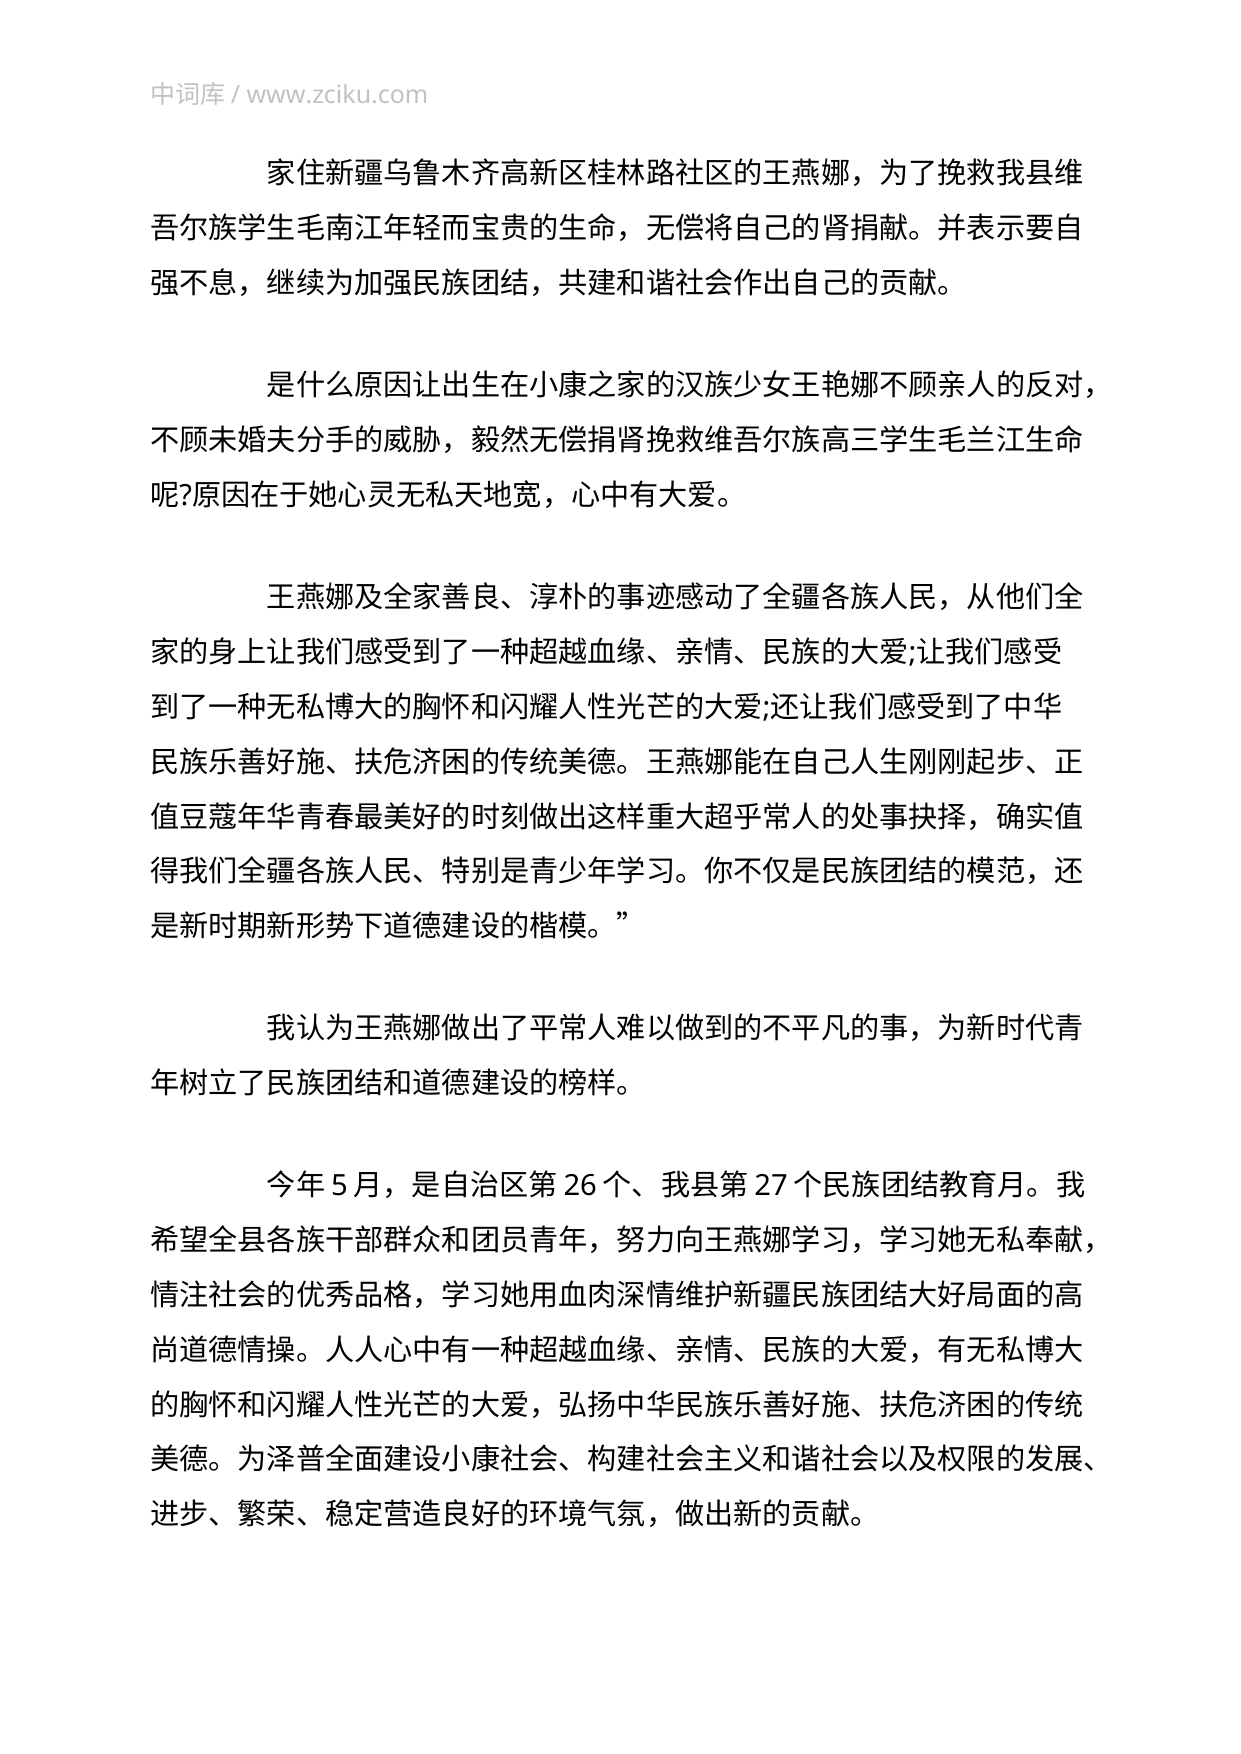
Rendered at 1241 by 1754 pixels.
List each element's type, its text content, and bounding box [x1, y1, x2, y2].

text 今年5月，是自治区第26个、我县第27个民族团结教育月。我希望全县各族干部群众和团员青年，努力向王燕娜学习，学习她无私奉献，情注社会的优秀品格，学习她用血肉深情维护新疆民族团结大好局面的高尚道德情操。人人心中有一种超越血缘、亲情、民族的大爱，有无私博大的胸怀和闪耀人性光芒的大爱，弘扬中华民族乐善好施、扶危济困的传统美德。为泽普全面建设小康社会、构建社会主义和谐社会以及权限的发展、进步、繁荣、稳定营造良好的环境气氛，做出新的贡献。 [150, 1161, 1090, 1533]
text 王燕娜及全家善良、淳朴的事迹感动了全疆各族人民，从他们全家的身上让我们感受到了一种超越血缘、亲情、民族的大爱;让我们感受到了一种无私博大的胸怀和闪耀人性光芒的大爱;还让我们感受到了中华民族乐善好施、扶危济困的传统美德。王燕娜能在自己人生刚刚起步、正值豆蔻年华青春最美好的时刻做出这样重大超乎常人的处事抉择，确实值得我们全疆各族人民、特别是青少年学习。你不仅是民族团结的模范，还是新时期新形势下道德建设的楷模。” [150, 573, 1090, 945]
text 我认为王燕娜做出了平常人难以做到的不平凡的事，为新时代青年树立了民族团结和道德建设的榜样。 [150, 1005, 1090, 1102]
text 是什么原因让出生在小康之家的汉族少女王艳娜不顾亲人的反对，不顾未婚夫分手的威胁，毅然无偿捐肾挽救维吾尔族高三学生毛兰江生命呢?原因在于她心灵无私天地宽，心中有大爱。 [150, 362, 1090, 514]
text 家住新疆乌鲁木齐高新区桂林路社区的王燕娜，为了挽救我县维吾尔族学生毛南江年轻而宝贵的生命，无偿将自己的肾捐献。并表示要自强不息，继续为加强民族团结，共建和谐社会作出自己的贡献。 [150, 150, 1090, 302]
